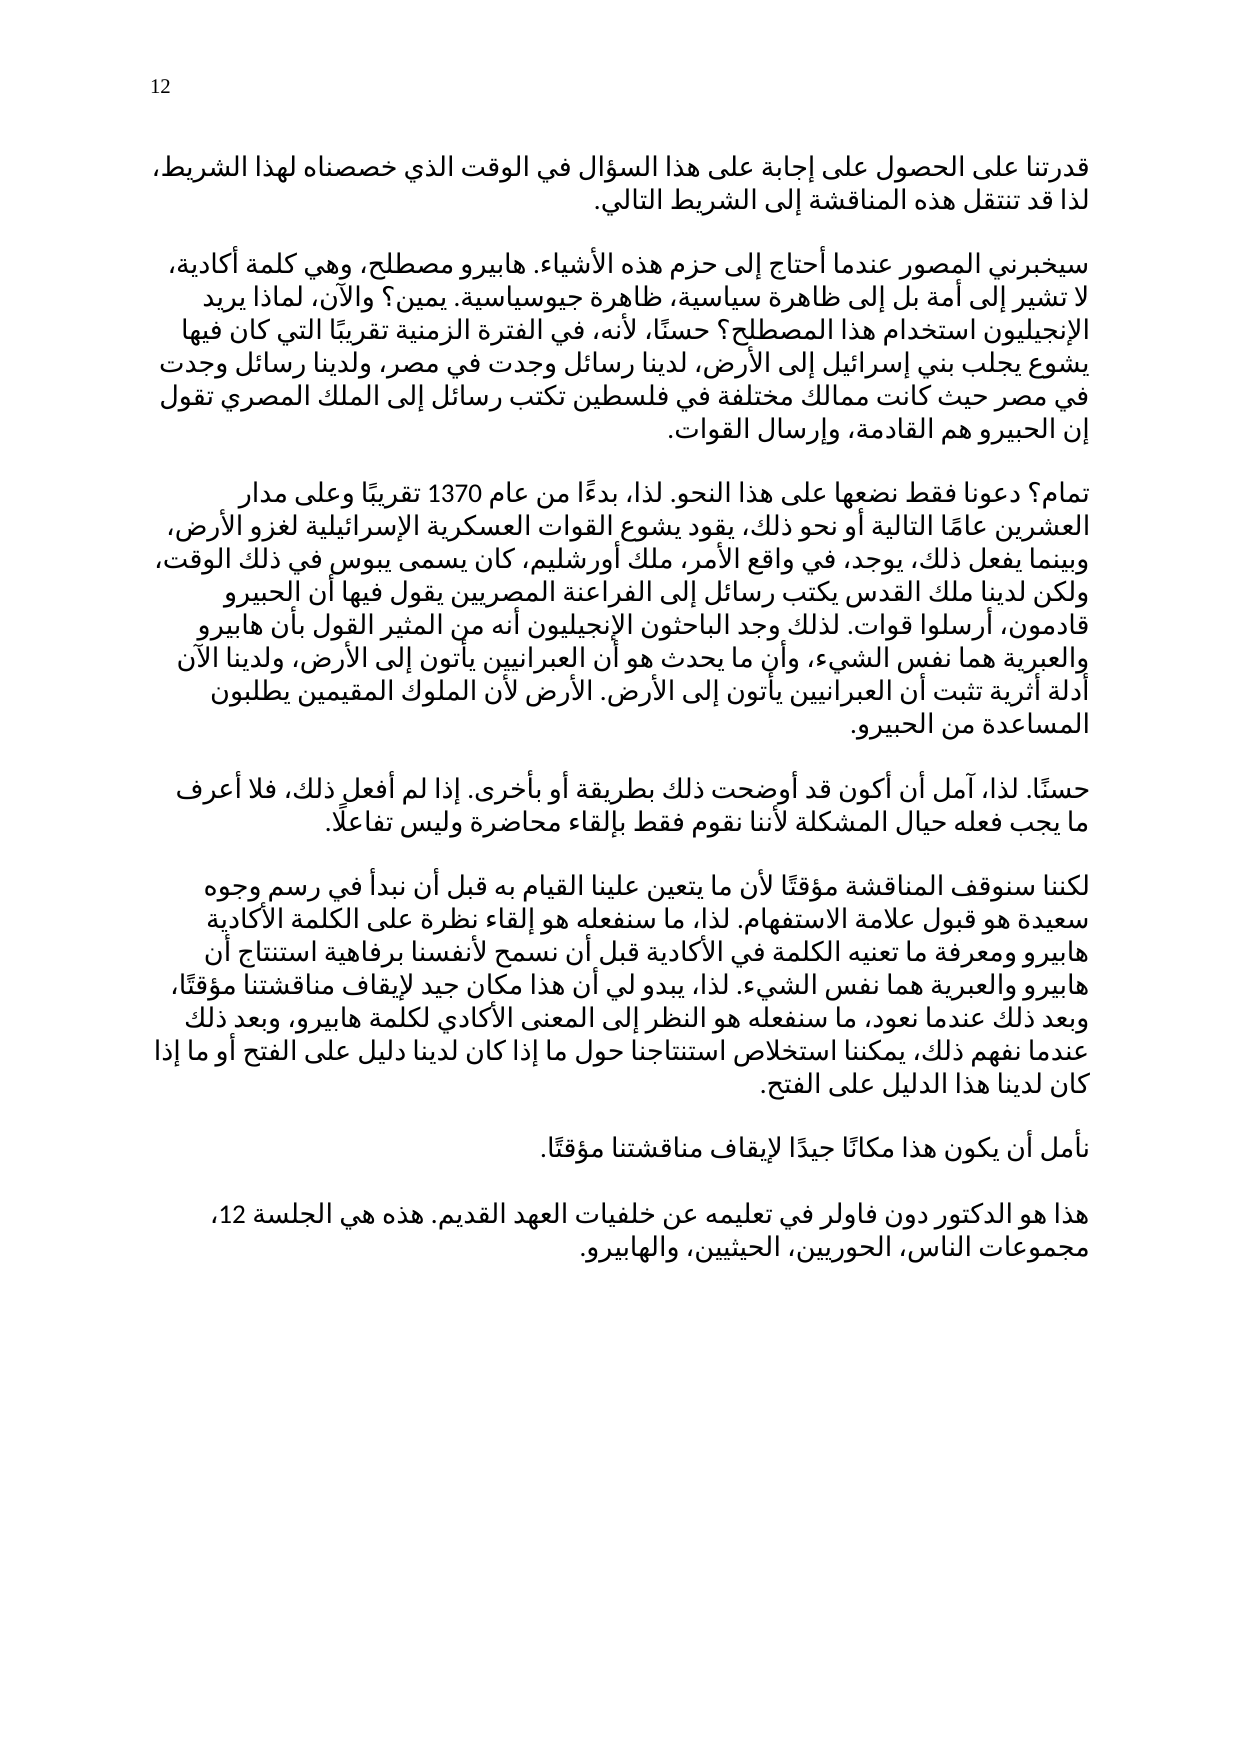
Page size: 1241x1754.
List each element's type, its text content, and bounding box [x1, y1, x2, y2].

text تمام؟ دعونا فقط نضعها على هذا النحو. لذا، بدءًا من عام 1370 تقريبًا وعلى مدار العشرين عامًا التالية أو نحو ذلك، يقود يشوع القوات العسكرية الإسرائيلية لغزو الأرض، وبينما يفعل ذلك، يوجد، في واقع الأمر، ملك أورشليم، كان يسمى يبوس في ذلك الوقت، ولكن لدينا ملك القدس يكتب رسائل إلى الفراعنة المصريين يقول فيها أن الحبيرو قادمون، أرسلوا قوات. لذلك وجد الباحثون الإنجيليون أنه من المثير القول بأن هابيرو والعبرية هما نفس الشيء، وأن ما يحدث هو أن العبرانيين يأتون إلى الأرض، ولدينا الآن أدلة أثرية تثبت أن العبرانيين يأتون إلى الأرض. الأرض لأن الملوك المقيمين يطلبون المساعدة من الحبيرو. [150, 476, 1090, 741]
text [150, 150, 1090, 216]
text لكننا سنوقف المناقشة مؤقتًا لأن ما يتعين علينا القيام به قبل أن نبدأ في رسم وجوه سعيدة هو قبول علامة الاستفهام. لذا، ما سنفعله هو إلقاء نظرة على الكلمة الأكادية هابيرو ومعرفة ما تعنيه الكلمة في الأكادية قبل أن نسمح لأنفسنا برفاهية استنتاج أن هابيرو والعبرية هما نفس الشيء. لذا، يبدو لي أن هذا مكان جيد لإيقاف مناقشتنا مؤقتًا، وبعد ذلك عندما نعود، ما سنفعله هو النظر إلى المعنى الأكادي لكلمة هابيرو، وبعد ذلك عندما نفهم ذلك، يمكننا استخلاص استنتاجنا حول ما إذا كان لدينا دليل على الفتح أو ما إذا كان لدينا هذا الدليل على الفتح. [150, 869, 1090, 1100]
text حسنًا. لذا، آمل أن أكون قد أوضحت ذلك بطريقة أو بأخرى. إذا لم أفعل ذلك، فلا أعرف ما يجب فعله حيال المشكلة لأننا نقوم فقط بإلقاء محاضرة وليس تفاعلًا. [150, 772, 1090, 838]
text سيخبرني المصور عندما أحتاج إلى حزم هذه الأشياء. هابيرو مصطلح، وهي كلمة أكادية، لا تشير إلى أمة بل إلى ظاهرة سياسية، ظاهرة جيوسياسية. يمين؟ والآن، لماذا يريد الإنجيليون استخدام هذا المصطلح؟ حسنًا، لأنه، في الفترة الزمنية تقريبًا التي كان فيها يشوع يجلب بني إسرائيل إلى الأرض، لدينا رسائل وجدت في مصر، ولدينا رسائل وجدت في مصر حيث كانت ممالك مختلفة في فلسطين تكتب رسائل إلى الملك المصري تقول إن الحبيرو هم القادمة، وإرسال القوات. [150, 247, 1090, 445]
text نأمل أن يكون هذا مكانًا جيدًا لإيقاف مناقشتنا مؤقتًا. هذا هو الدكتور دون فاولر في تعليمه عن خلفيات العهد القديم. هذه هي الجلسة 12، مجموعات الناس، الحوريين، الحيثيين، والهابيرو. [150, 1131, 1090, 1287]
